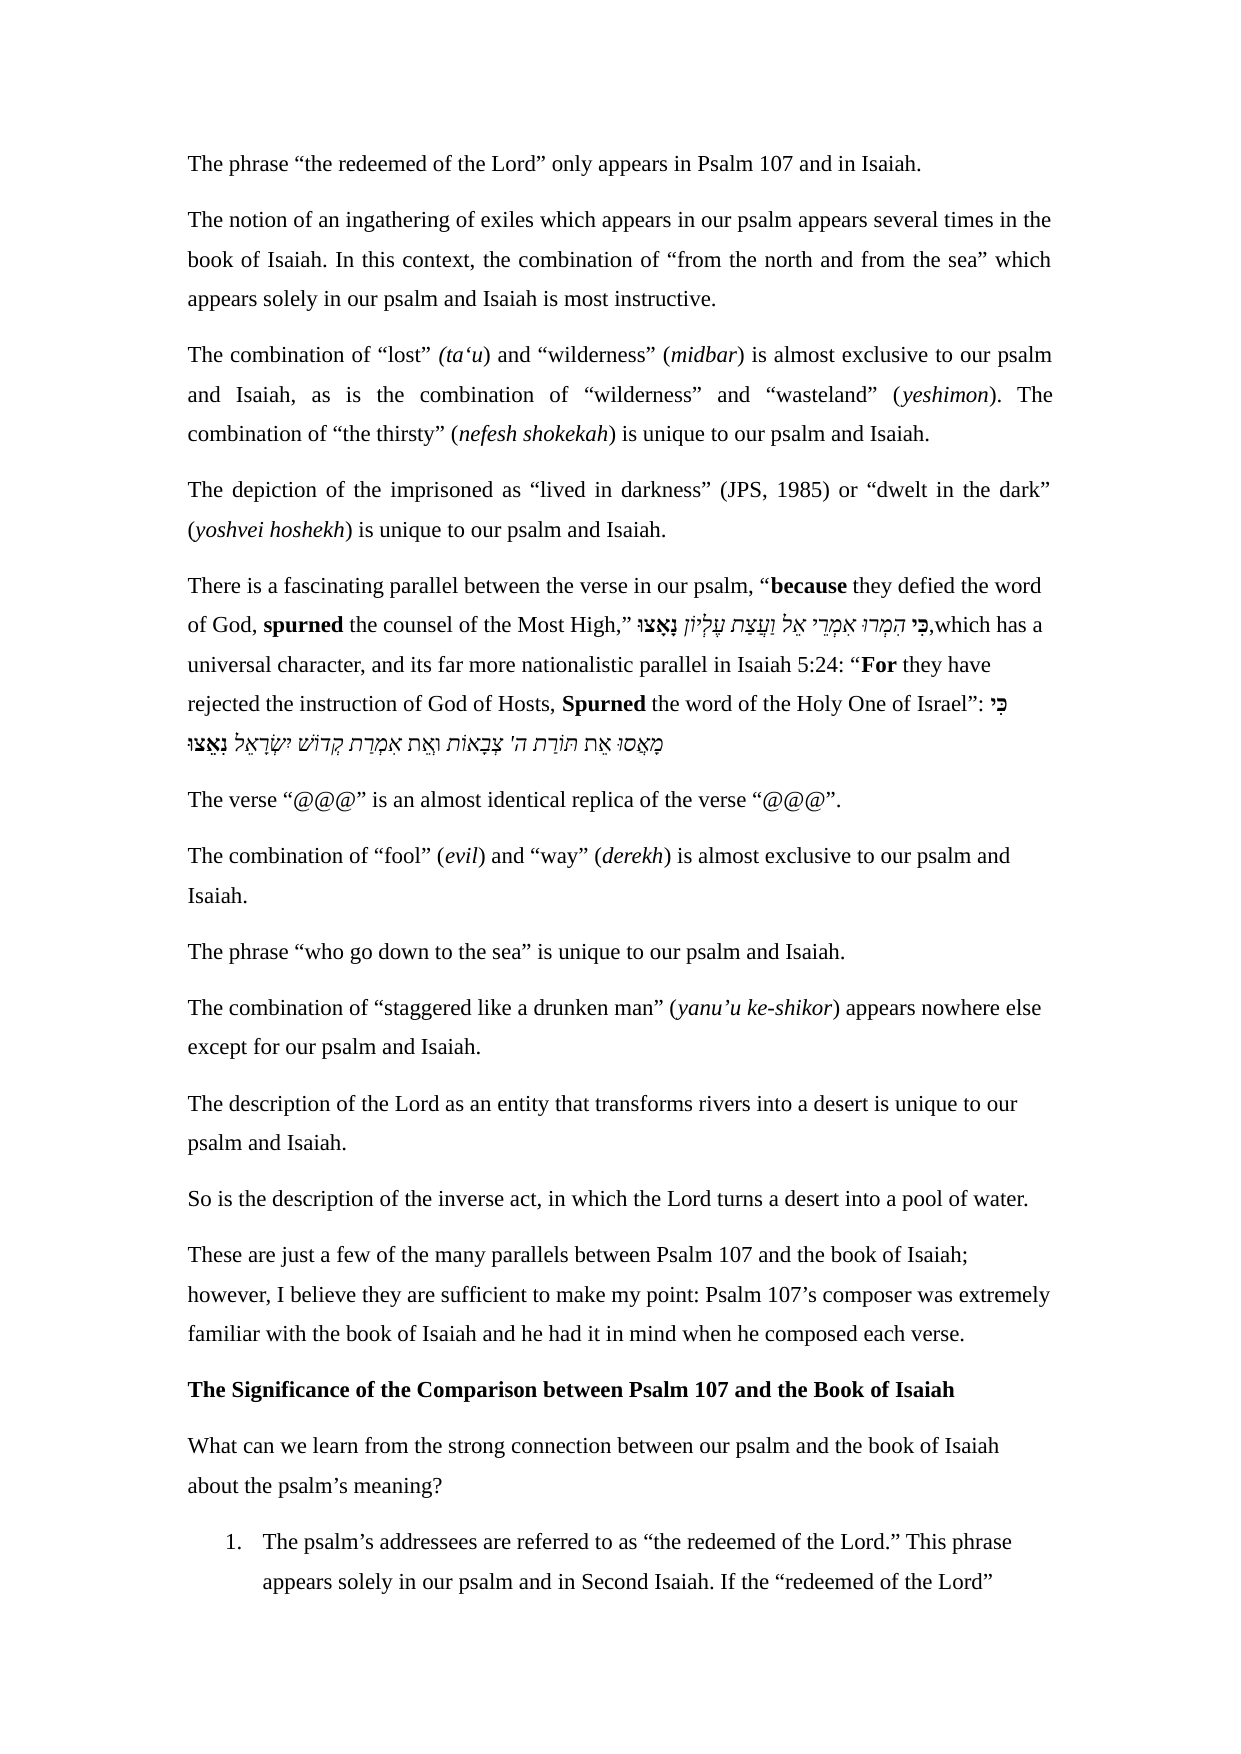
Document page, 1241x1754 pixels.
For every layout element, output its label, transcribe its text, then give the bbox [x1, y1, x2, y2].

text The verse “@@@” is an almost identical replica of the verse “@@@”. [187, 786, 1053, 812]
text The depiction of the imprisoned as “lived in darkness” (JPS, 1985) or “dwelt in the dark” (yoshvei hoshekh) is unique to our psalm and Isaiah. [187, 476, 1053, 542]
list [225, 1528, 1053, 1594]
text What can we learn from the strong connection between our psalm and the book of Isaiah about the psalm’s meaning? [187, 1433, 1053, 1498]
text The notion of an ingathering of exiles which appears in our psalm appears several times in the book of Isaiah. In this context, the combination of “from the north and from the sea” which appears solely in our psalm and Isaiah is most instructive. [187, 206, 1053, 311]
text The phrase “who go down to the sea” is unique to our psalm and Isaiah. [187, 938, 1053, 964]
text The Significance of the Comparison between Psalm 107 and the Book of Isaiah [187, 1376, 1053, 1403]
text These are just a few of the many parallels between Psalm 107 and the book of Isaiah; however, I believe they are sufficient to make my point: Psalm 107’s composer was extremely familiar with the book of Isaiah and he had it in mind when he composed each verse. [187, 1241, 1053, 1347]
text The combination of “lost” (ta‘u) and “wilderness” (midbar) is almost exclusive to our psalm and Isaiah, as is the combination of “wilderness” and “wasteland” (yeshimon). The combination of “the thirsty” (nefesh shokekah) is unique to our psalm and Isaiah. [187, 341, 1053, 447]
text The combination of “staggered like a drunken man” (yanu’u ke-shikor) appears nowhere else except for our psalm and Isaiah. [187, 994, 1053, 1060]
text The phrase “the redeemed of the Lord” only appears in Psalm 107 and in Isaiah. [187, 150, 1053, 176]
text The combination of “fool” (evil) and “way” (derekh) is almost exclusive to our psalm and Isaiah. [187, 842, 1053, 908]
text There is a fascinating parallel between the verse in our psalm, “because they defied the word of God, spurned the counsel of the Most High,” כִּי הִמְרוּ אִמְרֵי אֵל וַעֲצַת עֶלְיוֹן נָאָצוּ,which has a universal character, and its far more nationalistic parallel in Isaiah 5:24: “For they have rejected the instruction of God of Hosts, Spurned the word of the Holy One of Israel”:כִּי מָאֲסוּ אֵת תּוֹרַת ה' צְבָאוֹת וְאֵת אִמְרַת קְדוֹשׁ יִשְׂרָאֵל נִאֵצוּ [187, 572, 1053, 756]
text So is the description of the inverse act, in which the Lord turns a desert into a pool of water. [187, 1185, 1053, 1212]
text The description of the Lord as an entity that transforms rivers into a desert is unique to our psalm and Isaiah. [187, 1089, 1053, 1155]
